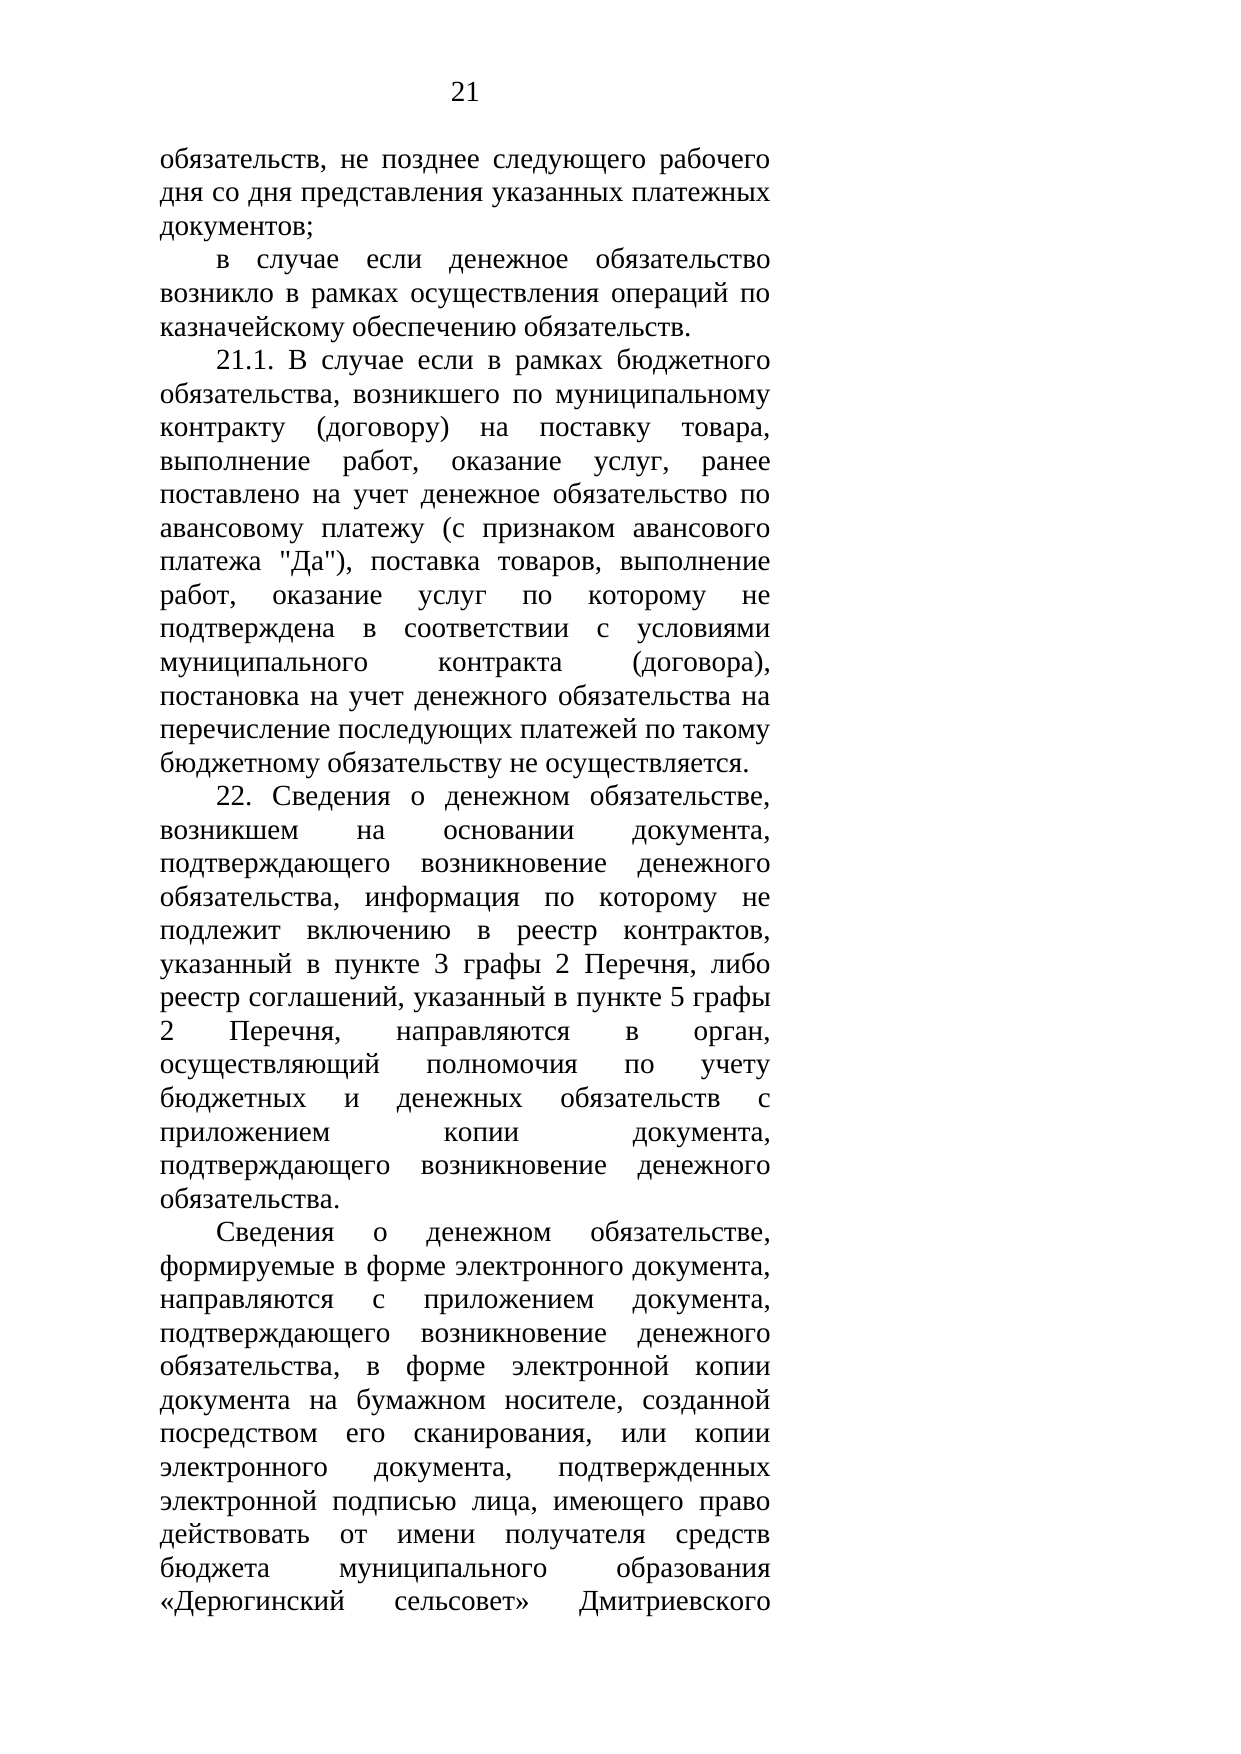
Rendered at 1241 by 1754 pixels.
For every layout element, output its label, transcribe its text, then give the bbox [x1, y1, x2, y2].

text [159, 1214, 771, 1617]
text 22. Сведения о денежном обязательстве, возникшем на основании документа, подтверждающего возникновение денежного обязательства, информация по которому не подлежит включению в реестр контрактов, указанный в пункте 3 графы 2 Перечня, либо реестр соглашений, указанный в пункте 5 графы 2 Перечня, направляются в орган, осуществляющий полномочия по учету бюджетных и денежных обязательств с приложением копии документа, подтверждающего возникновение денежного обязательства. [159, 778, 771, 1214]
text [159, 141, 771, 242]
text в случае если денежное обязательство возникло в рамках осуществления операций по казначейскому обеспечению обязательств. [159, 242, 771, 342]
text 21.1. В случае если в рамках бюджетного обязательства, возникшего по муниципальному контракту (договору) на поставку товара, выполнение работ, оказание услуг, ранее поставлено на учет денежное обязательство по авансовому платежу (с признаком авансового платежа "Да"), поставка товаров, выполнение работ, оказание услуг по которому не подтверждена в соответствии с условиями муниципального контракта (договора), постановка на учет денежного обязательства на перечисление последующих платежей по такому бюджетному обязательству не осуществляется. [159, 342, 771, 778]
